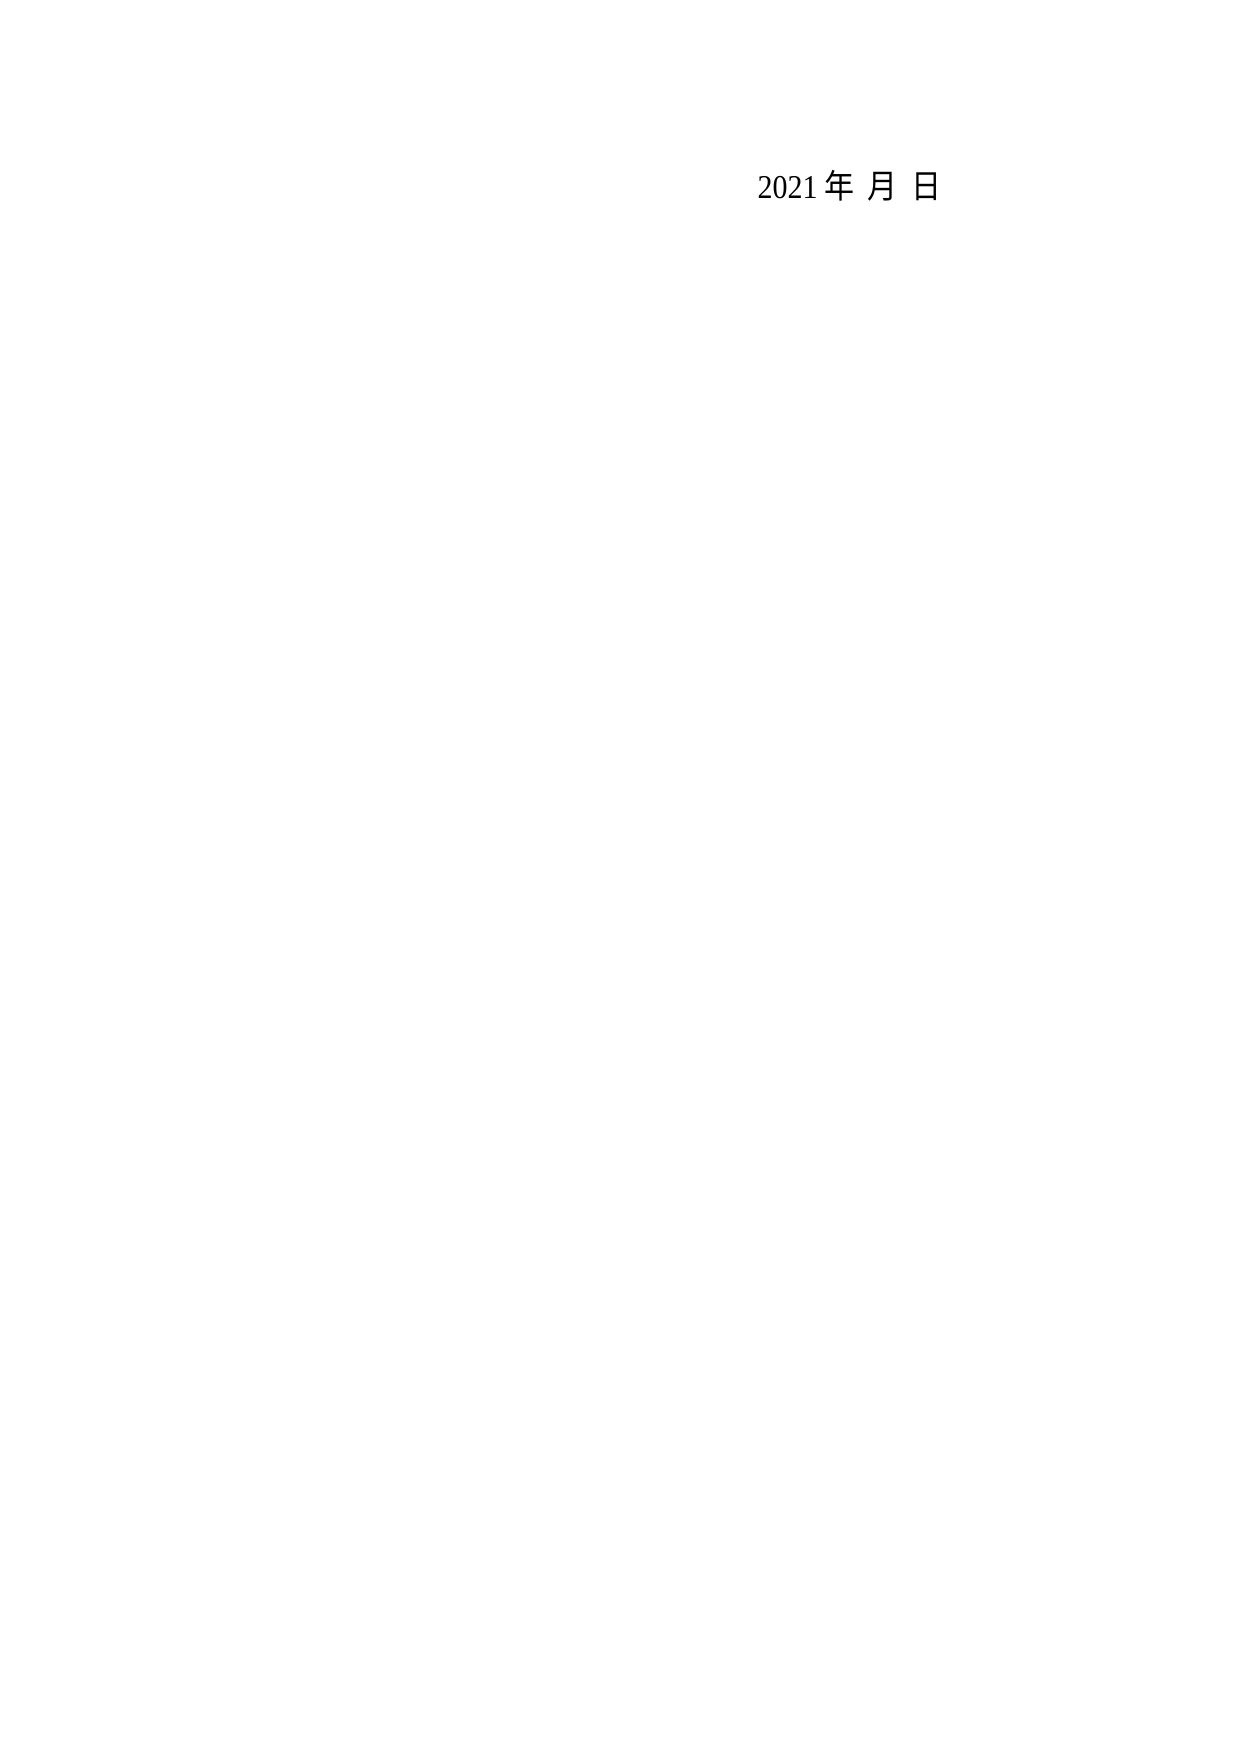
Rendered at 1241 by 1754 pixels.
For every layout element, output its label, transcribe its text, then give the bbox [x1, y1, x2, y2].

text 2021年 月 日 [187, 162, 1053, 208]
